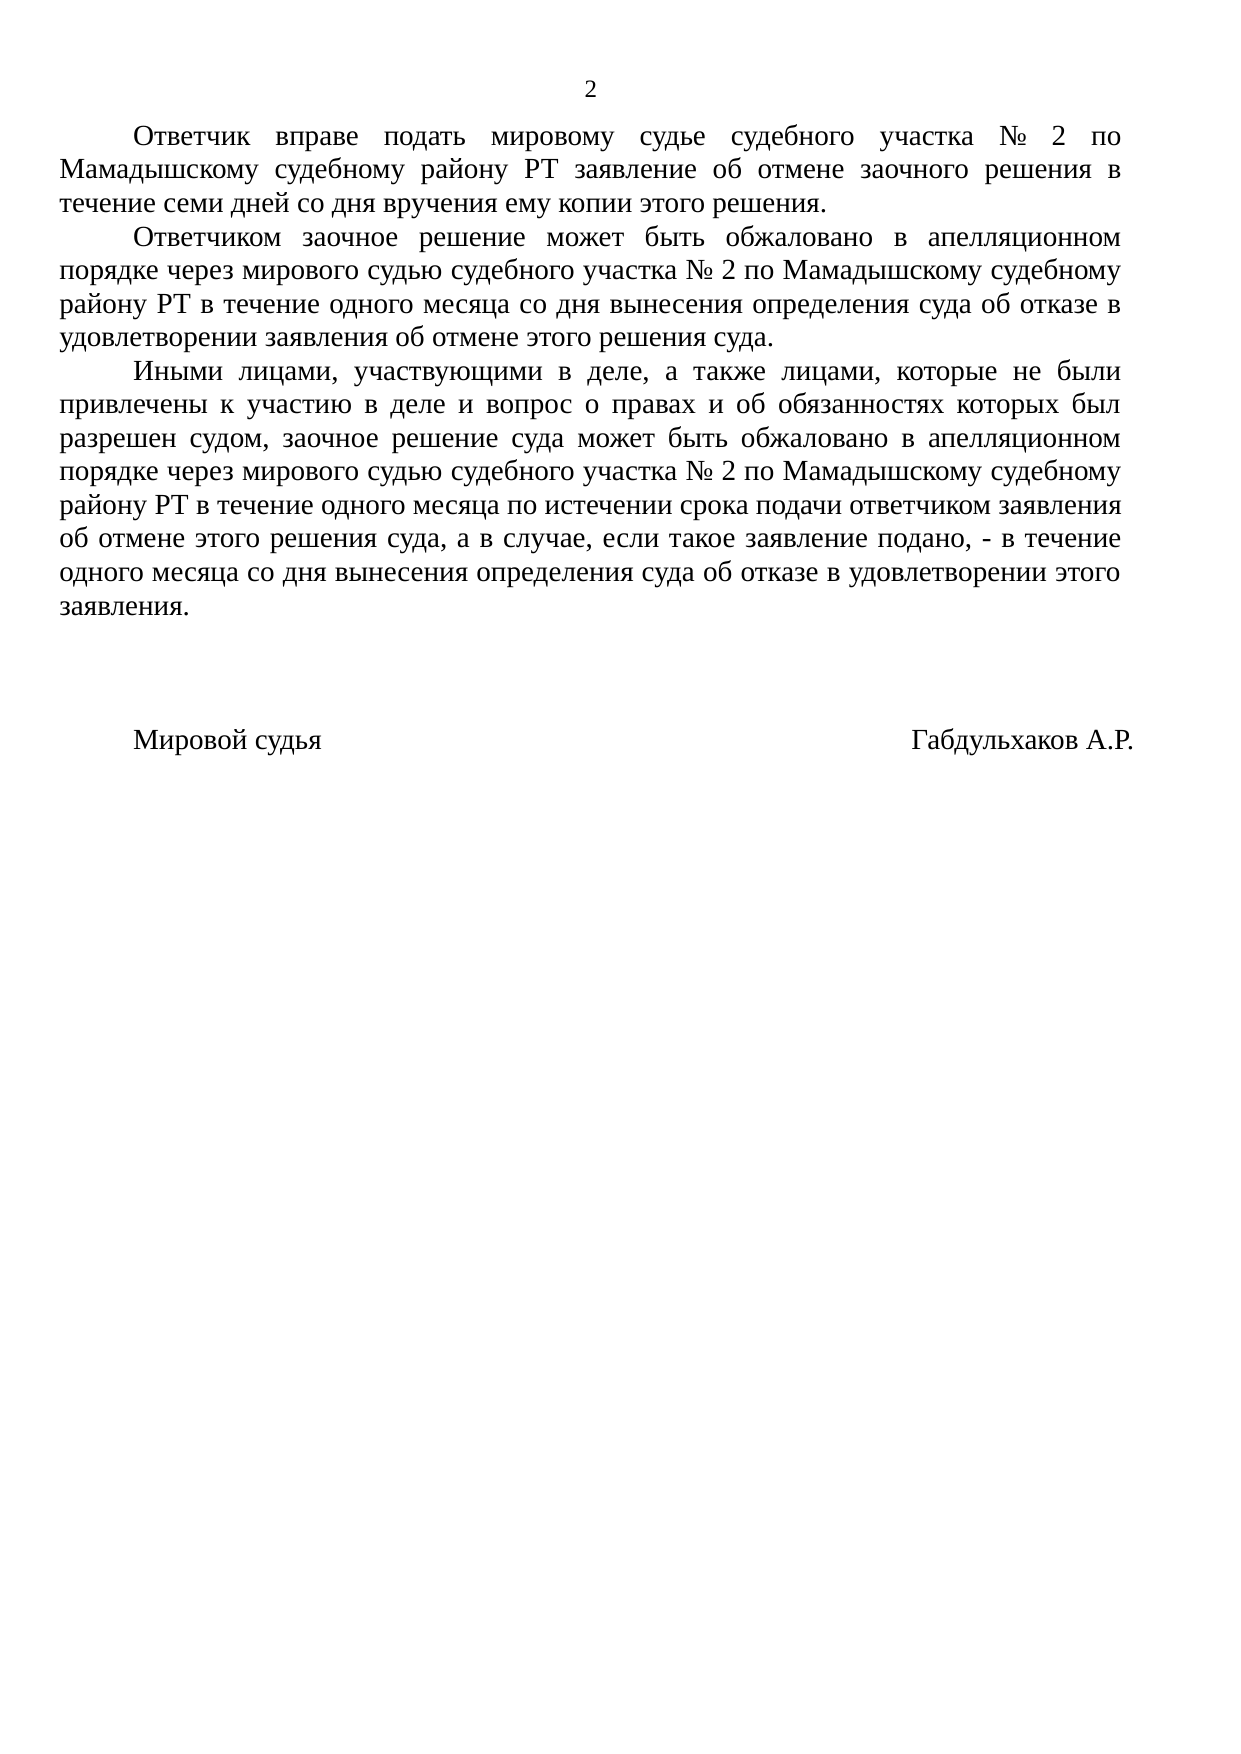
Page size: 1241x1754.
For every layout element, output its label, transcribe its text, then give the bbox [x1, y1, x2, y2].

text Ответчиком заочное решение может быть обжаловано в апелляционном порядке через мирового судью судебного участка № 2 по Мамадышскому судебному району РТ в течение одного месяца со дня вынесения определения суда об отказе в удовлетворении заявления об отмене этого решения суда. [59, 219, 1122, 353]
text Иными лицами, участвующими в деле, а также лицами, которые не были привлечены к участию в деле и вопрос о правах и об обязанностях которых был разрешен судом, заочное решение суда может быть обжаловано в апелляционном порядке через мирового судью судебного участка № 2 по Мамадышскому судебному району РТ в течение одного месяца по истечении срока подачи ответчиком заявления об отмене этого решения суда, а в случае, если такое заявление подано, - в течение одного месяца со дня вынесения определения суда об отказе в удовлетворении этого заявления. [59, 353, 1122, 621]
text Мировой судья Габдульхаков А.Р. [59, 722, 1122, 755]
text Ответчик вправе подать мировому судье судебного участка № 2 по Мамадышскому судебному району РТ заявление об отмене заочного решения в течение семи дней со дня вручения ему копии этого решения. [59, 118, 1122, 219]
